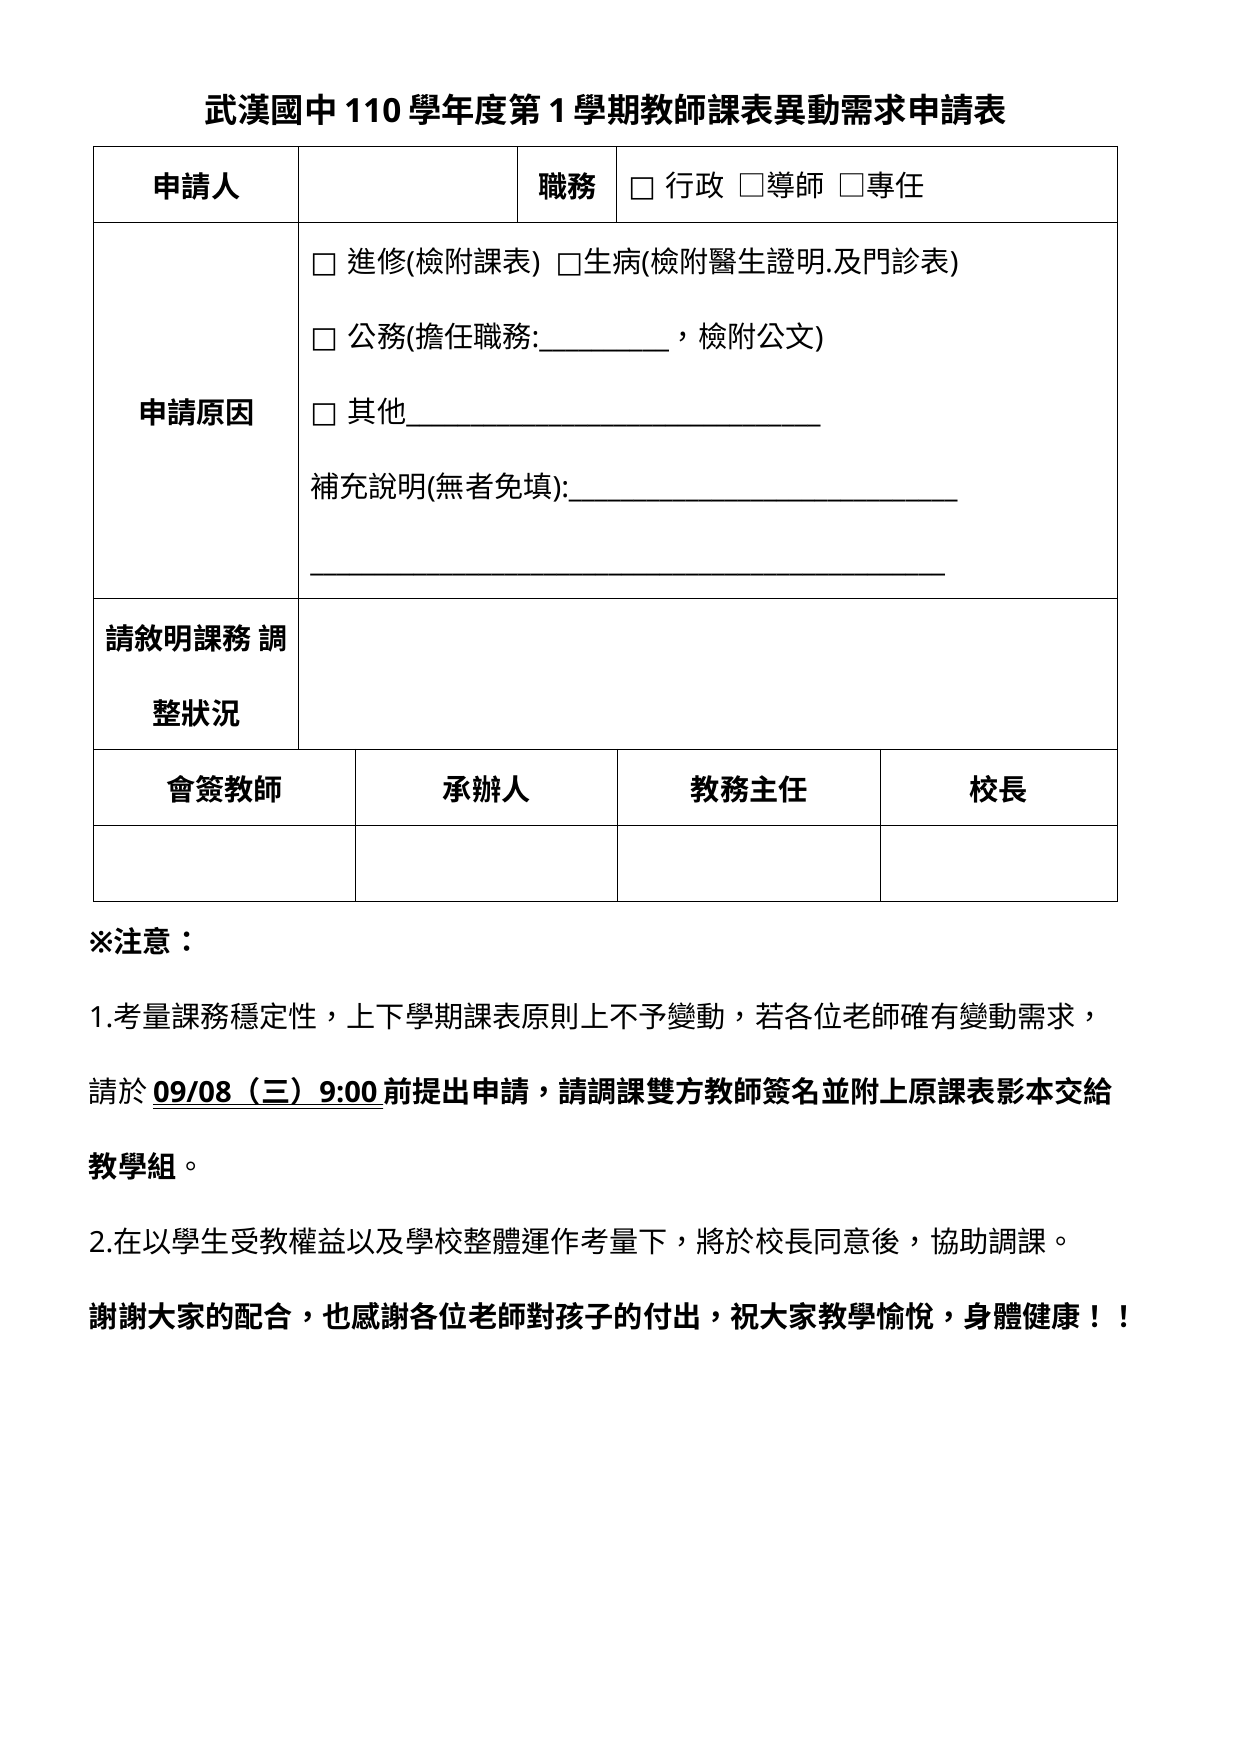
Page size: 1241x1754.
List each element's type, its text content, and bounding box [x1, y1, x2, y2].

text ※注意： [89, 902, 1122, 977]
table_cell 教務主任 [618, 750, 880, 825]
table_cell 請敘明課務 調整狀況 [94, 599, 298, 749]
table_cell 會簽教師 [94, 750, 355, 825]
table_cell 進修(檢附課表) □生病(檢附醫生證明.及門診表) 公務(擔任職務:__________，檢附公文) 其他________________________________ 補充說明(無者免填):______________________________ _________________________________________________ [299, 223, 1117, 598]
table_header 職務 [518, 147, 616, 222]
table_cell 校長 [881, 750, 1117, 825]
table_header [299, 147, 517, 222]
table_cell [94, 826, 355, 901]
table_header 申請人 [94, 147, 298, 222]
table_cell [881, 826, 1117, 901]
table_cell [299, 599, 1117, 749]
text 謝謝大家的配合，也感謝各位老師對孩子的付出，祝大家教學愉悅，身體健康！！ [89, 1277, 1122, 1352]
table_header 行政 □導師 □專任 [617, 147, 1117, 222]
text 2.在以學生受教權益以及學校整體運作考量下，將於校長同意後，協助調課。 [89, 1202, 1122, 1277]
text 1.考量課務穩定性，上下學期課表原則上不予變動，若各位老師確有變動需求，請於09/08（三）9:00前提出申請，請調課雙方教師簽名並附上原課表影本交給教學組。 [89, 977, 1122, 1202]
table_cell 申請原因 [94, 223, 298, 598]
text 武漢國中110學年度第1學期教師課表異動需求申請表 [89, 71, 1122, 146]
table_cell [356, 826, 617, 901]
table_cell [618, 826, 880, 901]
table_cell 承辦人 [356, 750, 617, 825]
